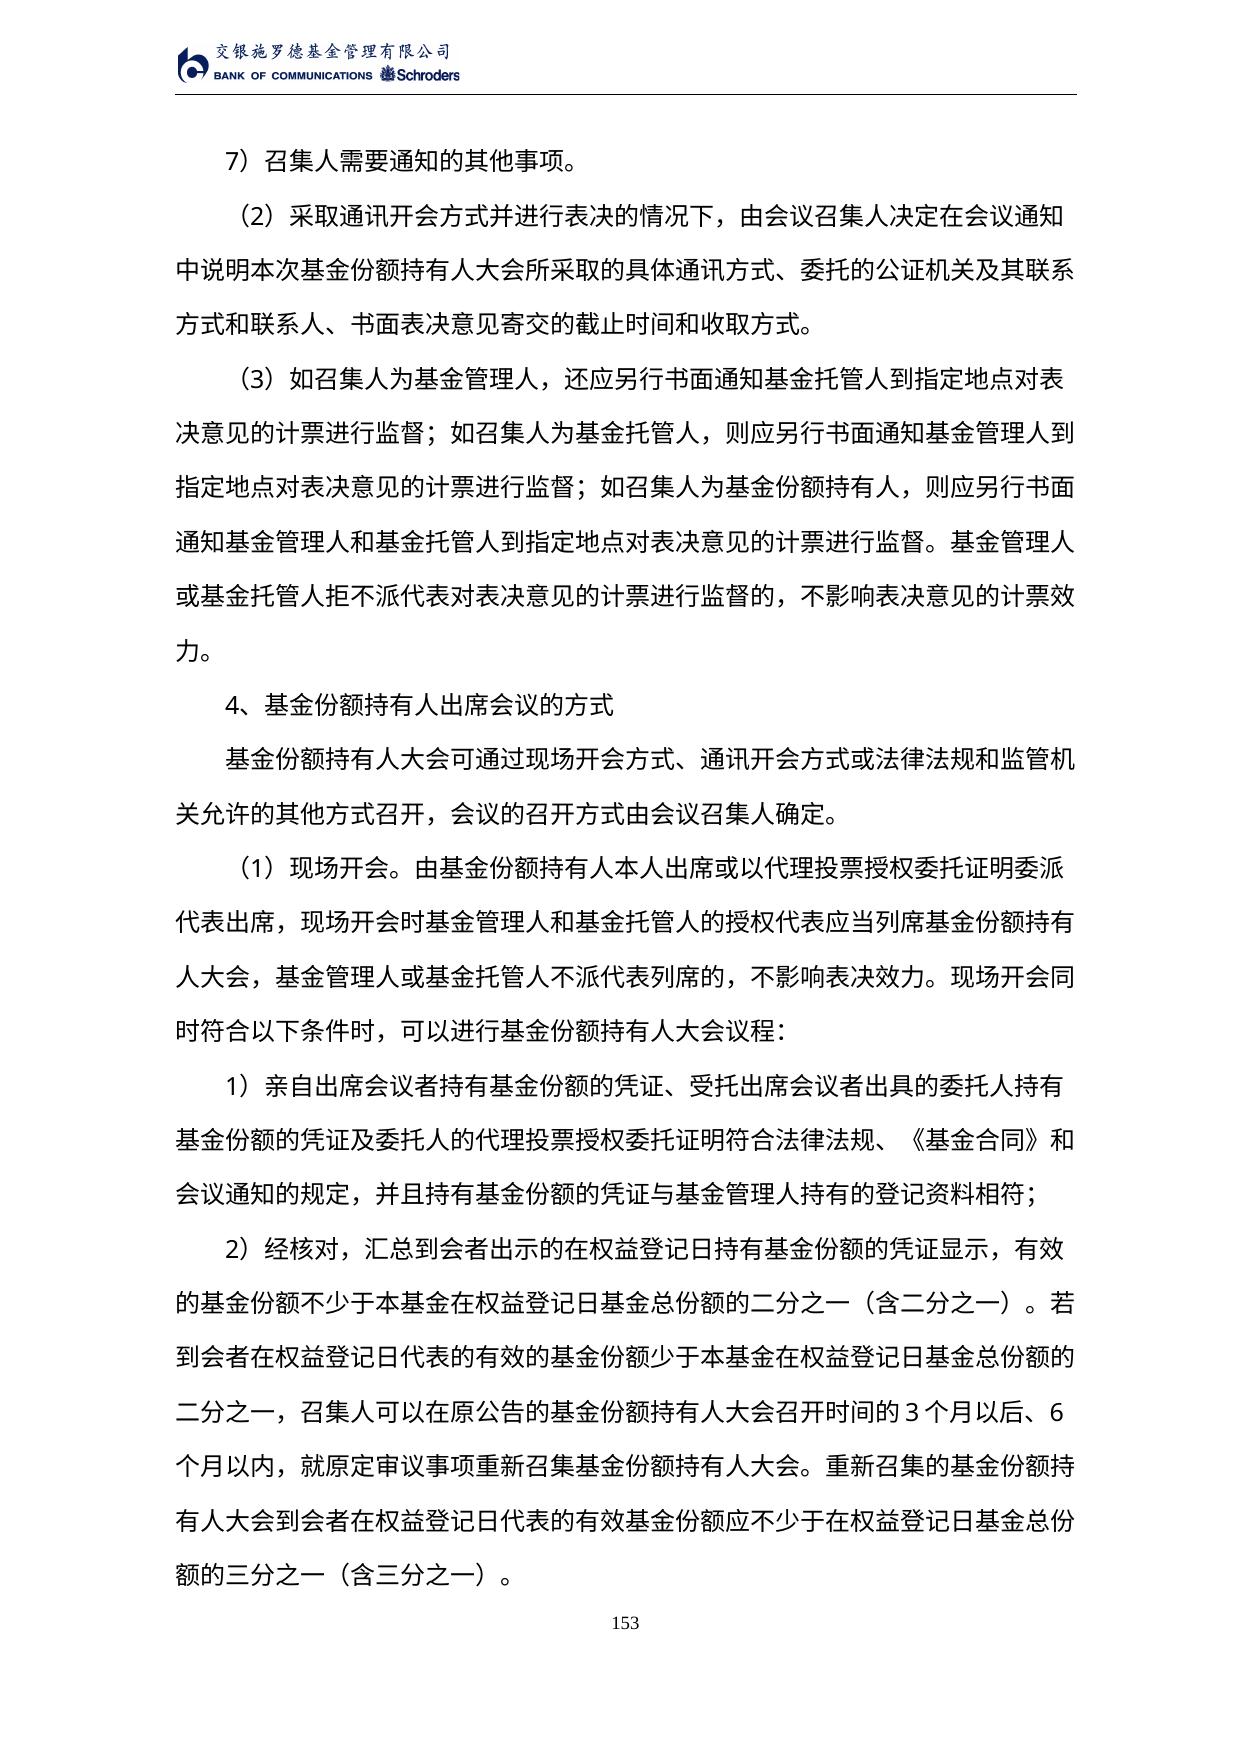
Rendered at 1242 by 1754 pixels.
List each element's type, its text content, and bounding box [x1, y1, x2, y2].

text 2）经核对，汇总到会者出示的在权益登记日持有基金份额的凭证显示，有效的基金份额不少于本基金在权益登记日基金总份额的二分之一（含二分之一）。若到会者在权益登记日代表的有效的基金份额少于本基金在权益登记日基金总份额的二分之一，召集人可以在原公告的基金份额持有人大会召开时间的3个月以后、6个月以内，就原定审议事项重新召集基金份额持有人大会。重新召集的基金份额持有人大会到会者在权益登记日代表的有效基金份额应不少于在权益登记日基金总份额的三分之一（含三分之一）。 [175, 1229, 1077, 1592]
text （1）现场开会。由基金份额持有人本人出席或以代理投票授权委托证明委派代表出席，现场开会时基金管理人和基金托管人的授权代表应当列席基金份额持有人大会，基金管理人或基金托管人不派代表列席的，不影响表决效力。现场开会同时符合以下条件时，可以进行基金份额持有人大会议程： [175, 848, 1077, 1048]
picture [178, 43, 460, 83]
text 1）亲自出席会议者持有基金份额的凭证、受托出席会议者出具的委托人持有基金份额的凭证及委托人的代理投票授权委托证明符合法律法规、《基金合同》和会议通知的规定，并且持有基金份额的凭证与基金管理人持有的登记资料相符； [175, 1066, 1077, 1211]
text （2）采取通讯开会方式并进行表决的情况下，由会议召集人决定在会议通知中说明本次基金份额持有人大会所采取的具体通讯方式、委托的公证机关及其联系方式和联系人、书面表决意见寄交的截止时间和收取方式。 [175, 196, 1077, 341]
text 7）召集人需要通知的其他事项。 [175, 142, 1077, 178]
text （3）如召集人为基金管理人，还应另行书面通知基金托管人到指定地点对表决意见的计票进行监督；如召集人为基金托管人，则应另行书面通知基金管理人到指定地点对表决意见的计票进行监督；如召集人为基金份额持有人，则应另行书面通知基金管理人和基金托管人到指定地点对表决意见的计票进行监督。基金管理人或基金托管人拒不派代表对表决意见的计票进行监督的，不影响表决意见的计票效力。 [175, 359, 1077, 667]
text 基金份额持有人大会可通过现场开会方式、通讯开会方式或法律法规和监管机关允许的其他方式召开，会议的召开方式由会议召集人确定。 [175, 740, 1077, 830]
text 4、基金份额持有人出席会议的方式 [175, 685, 1077, 722]
